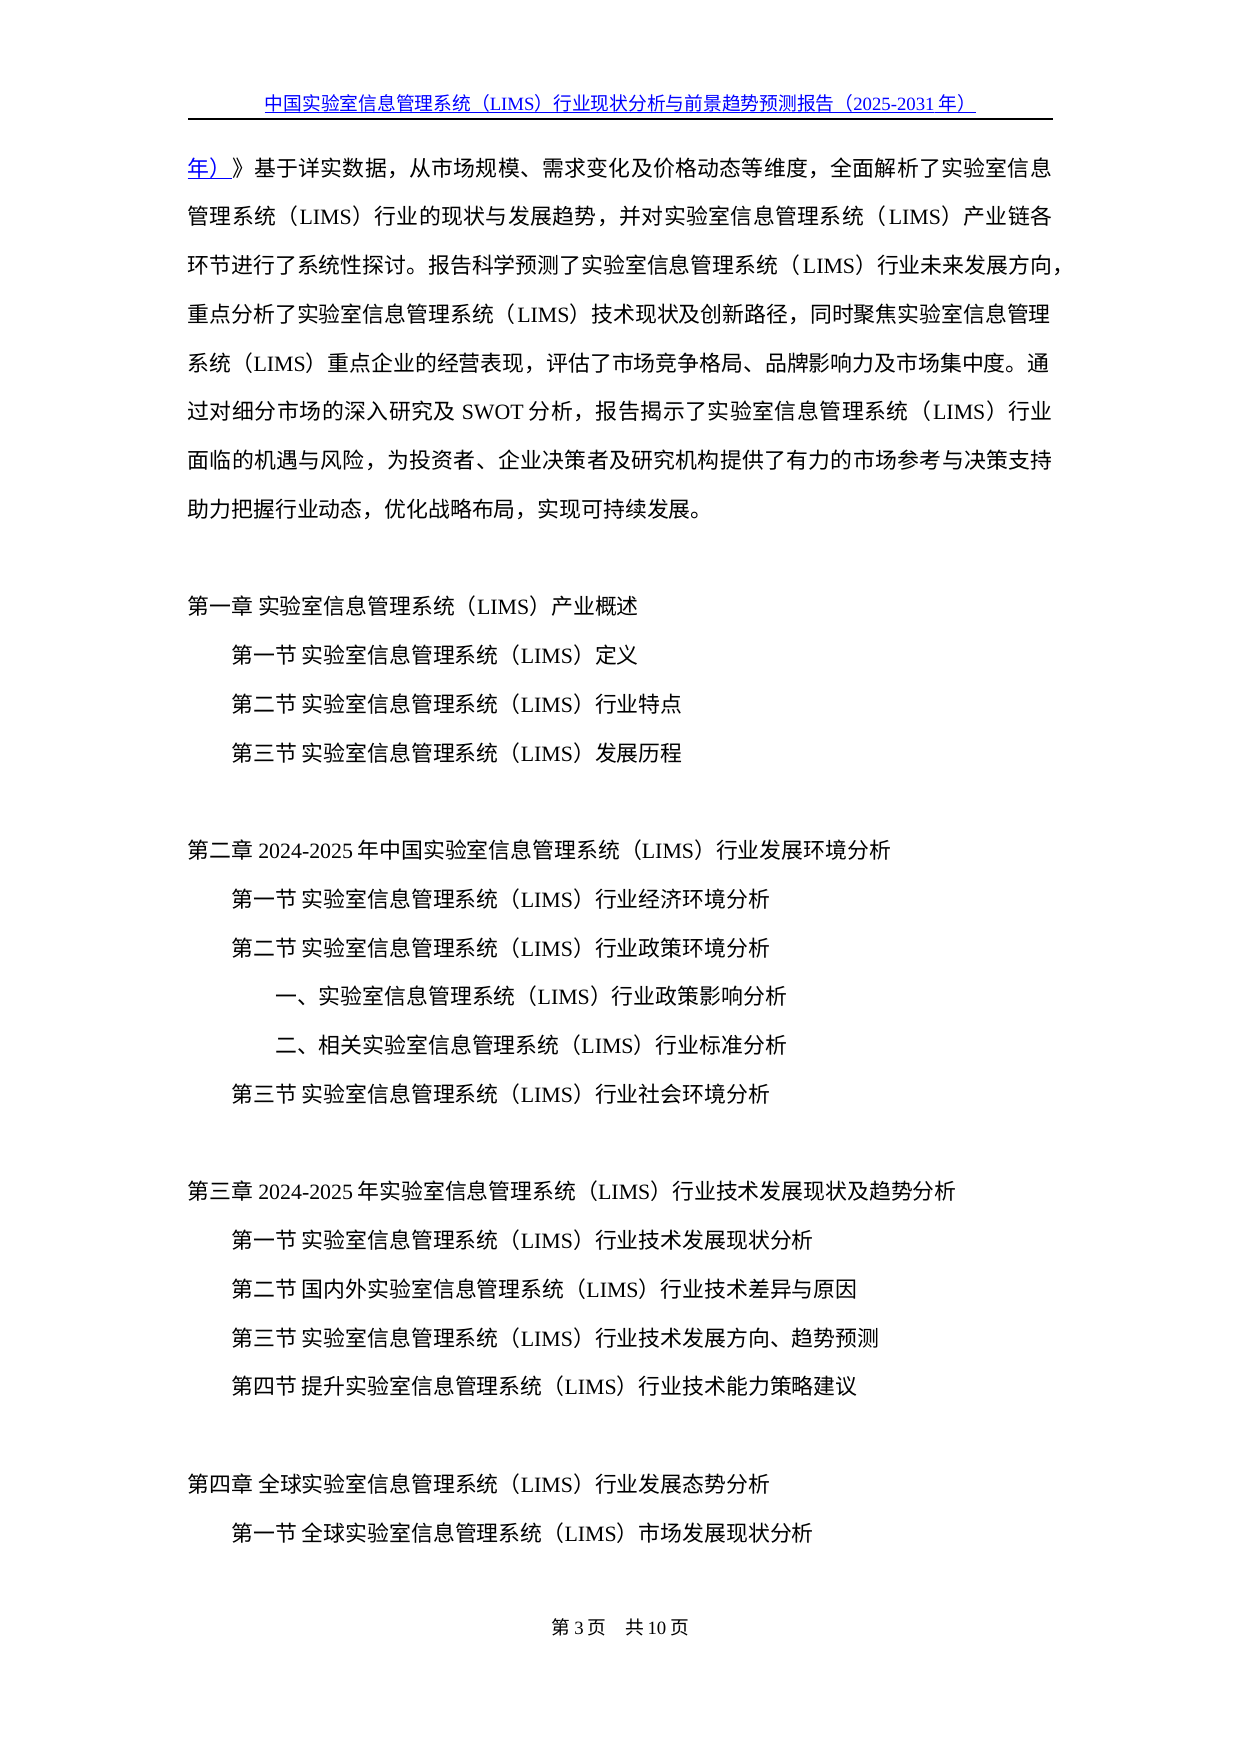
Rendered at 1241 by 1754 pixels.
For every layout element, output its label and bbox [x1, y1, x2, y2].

text [187, 150, 1053, 1548]
